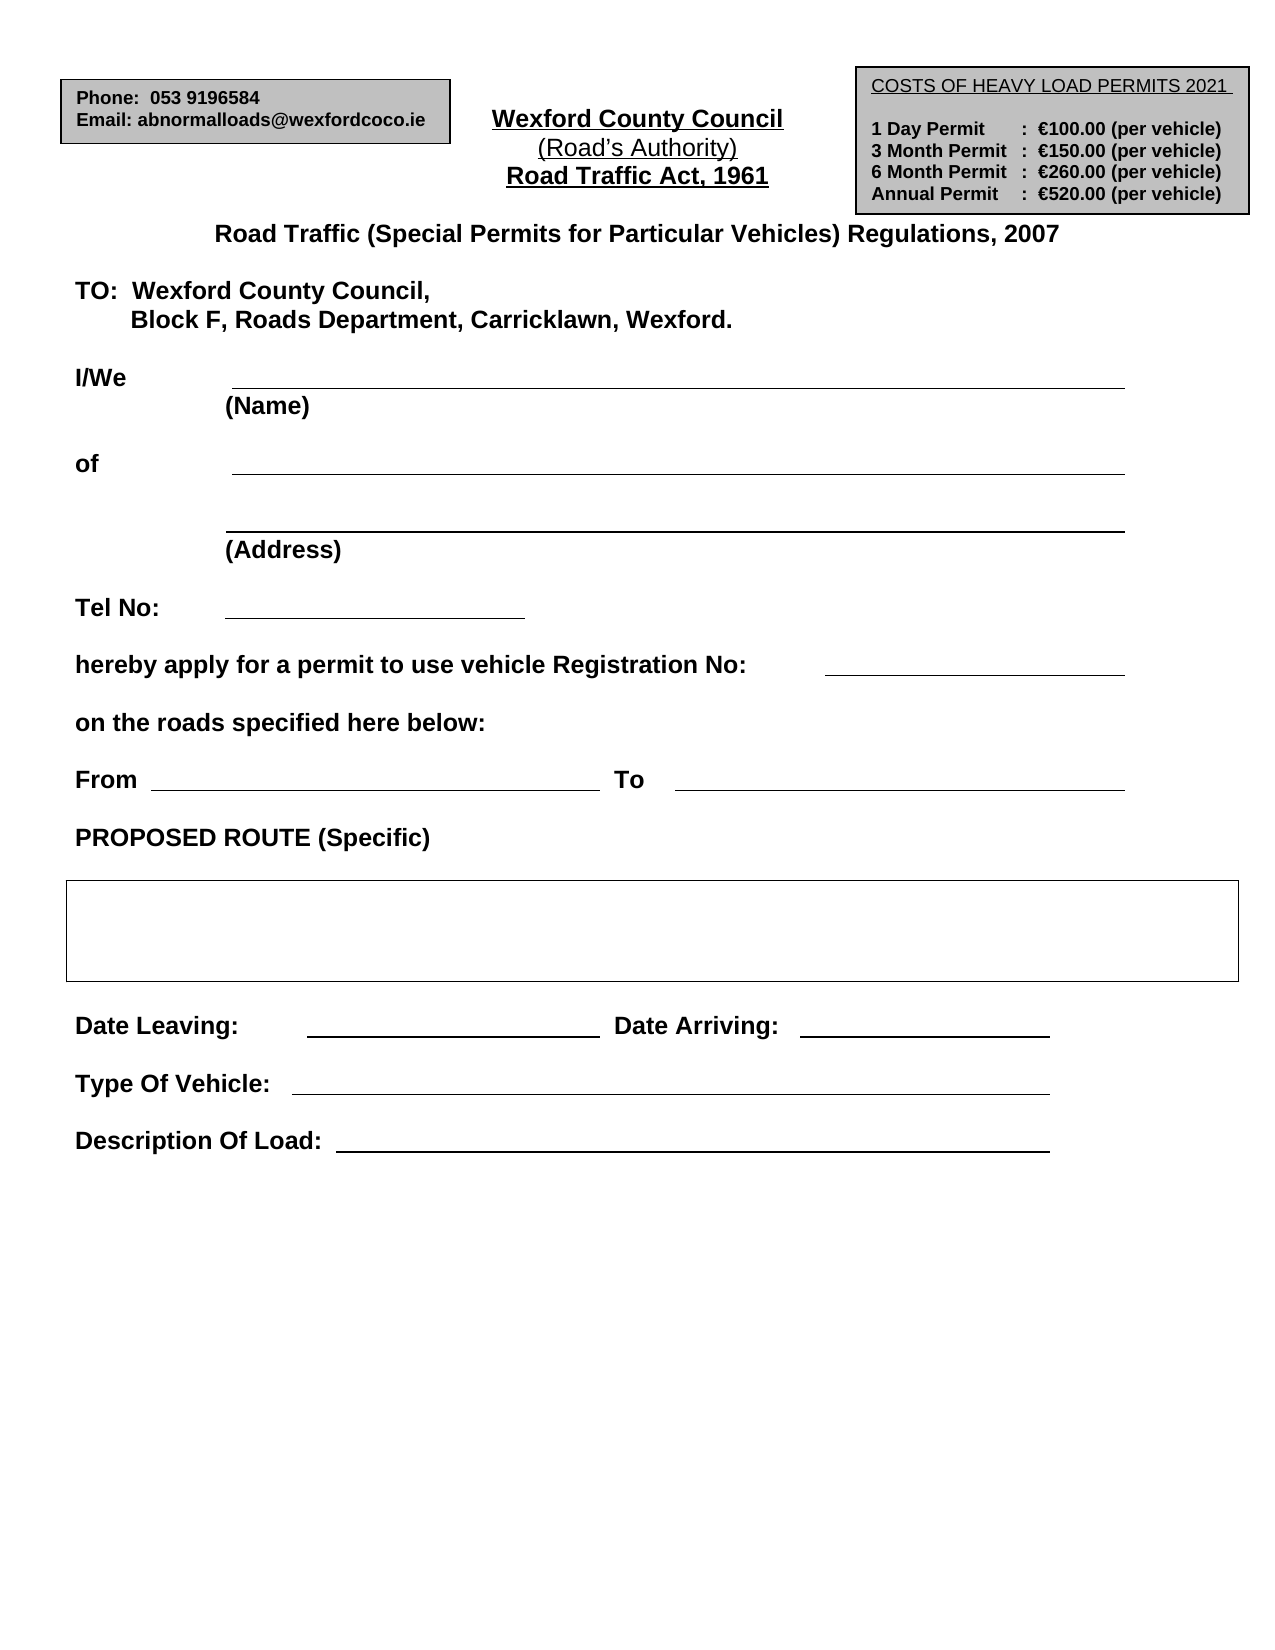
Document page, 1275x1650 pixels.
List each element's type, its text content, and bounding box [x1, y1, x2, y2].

text (Address) [150, 535, 1200, 564]
text From To [75, 765, 1200, 794]
text Date Leaving: Date Arriving: [75, 1011, 1200, 1040]
text (Name) [75, 391, 1200, 420]
subtitle Road Traffic Act, 1961 [75, 161, 855, 190]
text Tel No: [75, 592, 1200, 621]
text Block F, Roads Department, Carricklawn, Wexford. [75, 305, 1200, 334]
text PROPOSED ROUTE (Specific) [75, 822, 1230, 851]
subtitle (Road’s Authority) [75, 132, 855, 161]
text Description Of Load: [75, 1126, 1200, 1155]
text I/We [75, 362, 1200, 391]
text hereby apply for a permit to use vehicle Registration No: [75, 650, 1200, 679]
text on the roads specified here below: [75, 707, 1200, 736]
text Road Traffic (Special Permits for Particular Vehicles) Regulations, 2007 [75, 219, 1200, 247]
text TO: Wexford County Council, [75, 276, 1200, 305]
text Type Of Vehicle: [75, 1069, 1200, 1097]
subtitle Wexford County Council [451, 104, 855, 132]
text of [75, 449, 1200, 477]
